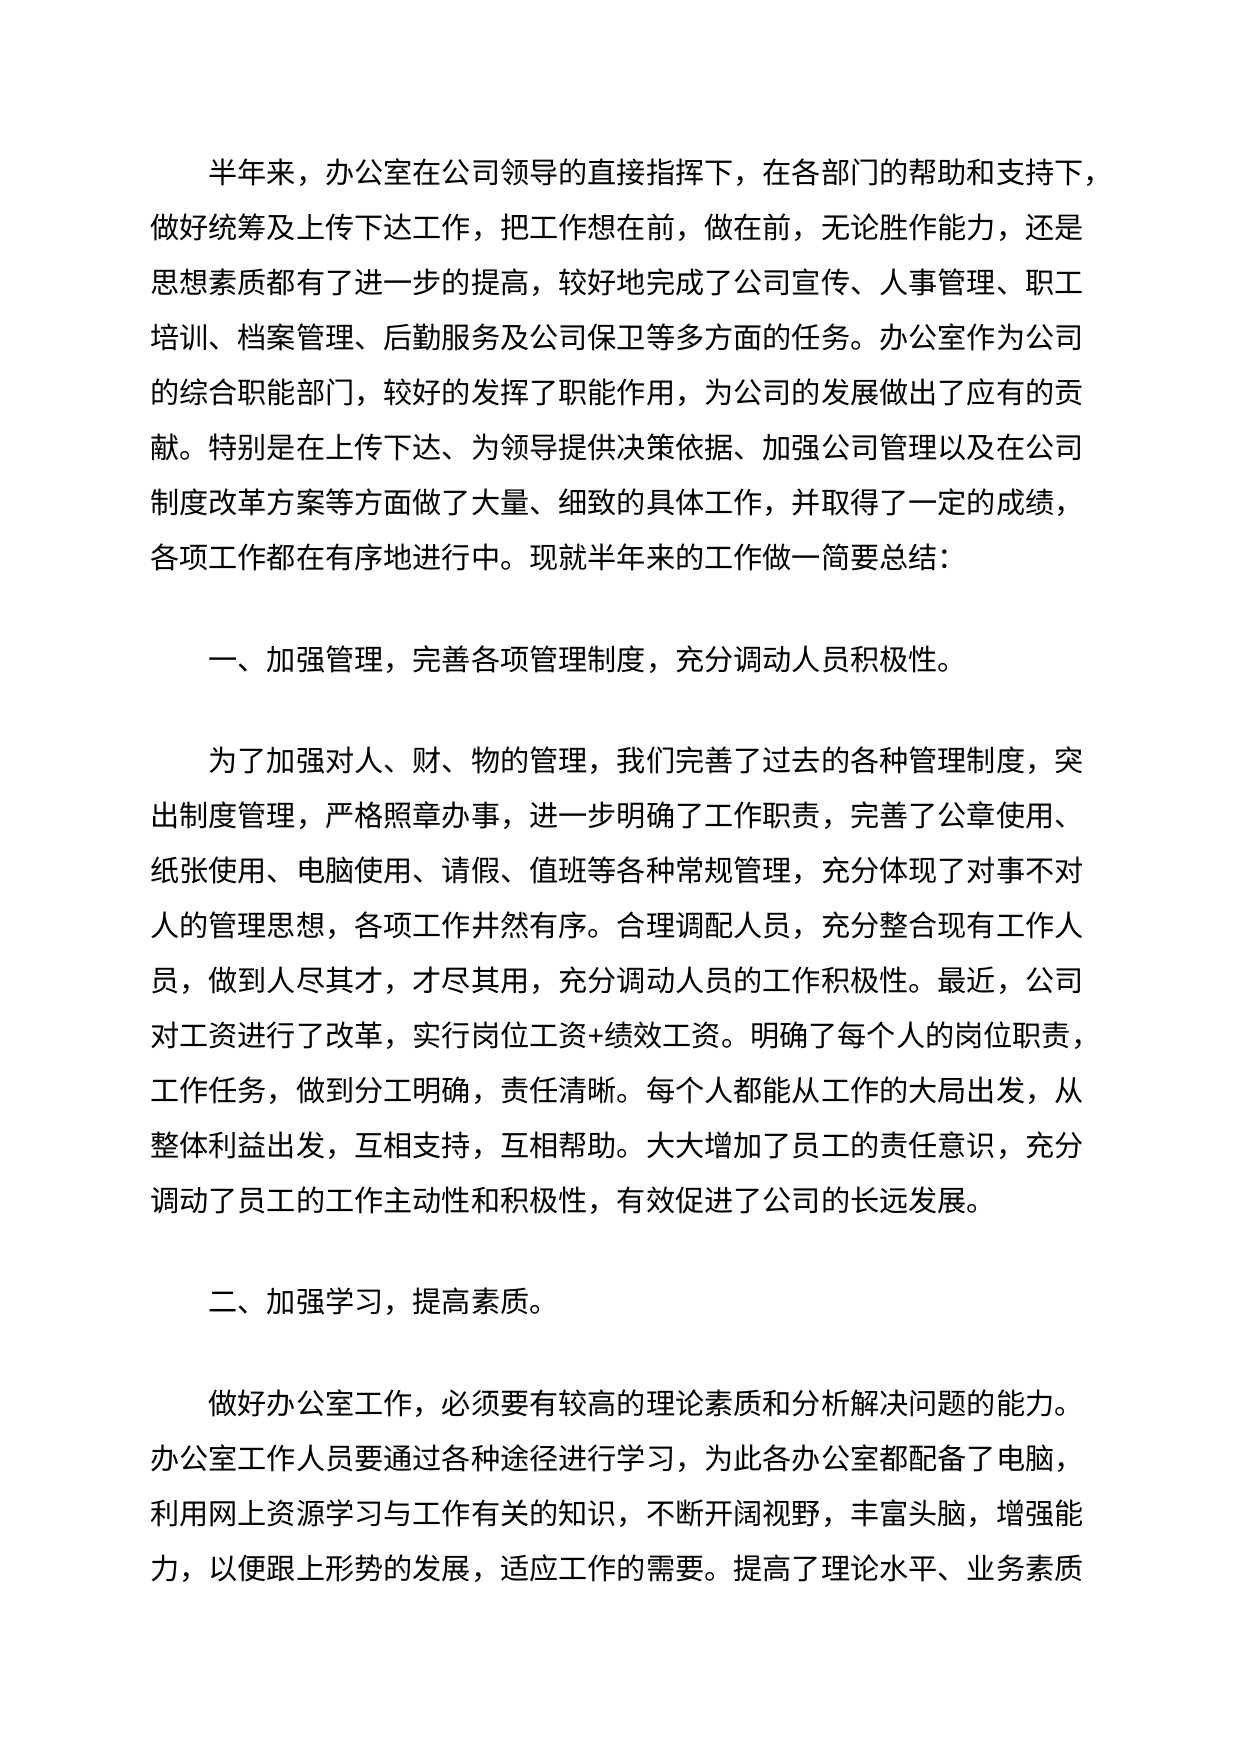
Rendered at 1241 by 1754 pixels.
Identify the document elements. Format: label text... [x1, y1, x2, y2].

text 为了加强对人、财、物的管理，我们完善了过去的各种管理制度，突出制度管理，严格照章办事，进一步明确了工作职责，完善了公章使用、纸张使用、电脑使用、请假、值班等各种常规管理，充分体现了对事不对人的管理思想，各项工作井然有序。合理调配人员，充分整合现有工作人员，做到人尽其才，才尽其用，充分调动人员的工作积极性。最近，公司对工资进行了改革，实行岗位工资+绩效工资。明确了每个人的岗位职责，工作任务，做到分工明确，责任清晰。每个人都能从工作的大局出发，从整体利益出发，互相支持，互相帮助。大大增加了员工的责任意识，充分调动了员工的工作主动性和积极性，有效促进了公司的长远发展。 [150, 738, 1090, 1219]
text 一、加强管理，完善各项管理制度，充分调动人员积极性。 [150, 636, 1090, 678]
text 二、加强学习，提高素质。 [150, 1279, 1090, 1321]
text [150, 1381, 1090, 1588]
text 半年来，办公室在公司领导的直接指挥下，在各部门的帮助和支持下，做好统筹及上传下达工作，把工作想在前，做在前，无论胜作能力，还是思想素质都有了进一步的提高，较好地完成了公司宣传、人事管理、职工培训、档案管理、后勤服务及公司保卫等多方面的任务。办公室作为公司的综合职能部门，较好的发挥了职能作用，为公司的发展做出了应有的贡献。特别是在上传下达、为领导提供决策依据、加强公司管理以及在公司制度改革方案等方面做了大量、细致的具体工作，并取得了一定的成绩，各项工作都在有序地进行中。现就半年来的工作做一简要总结： [150, 150, 1090, 577]
